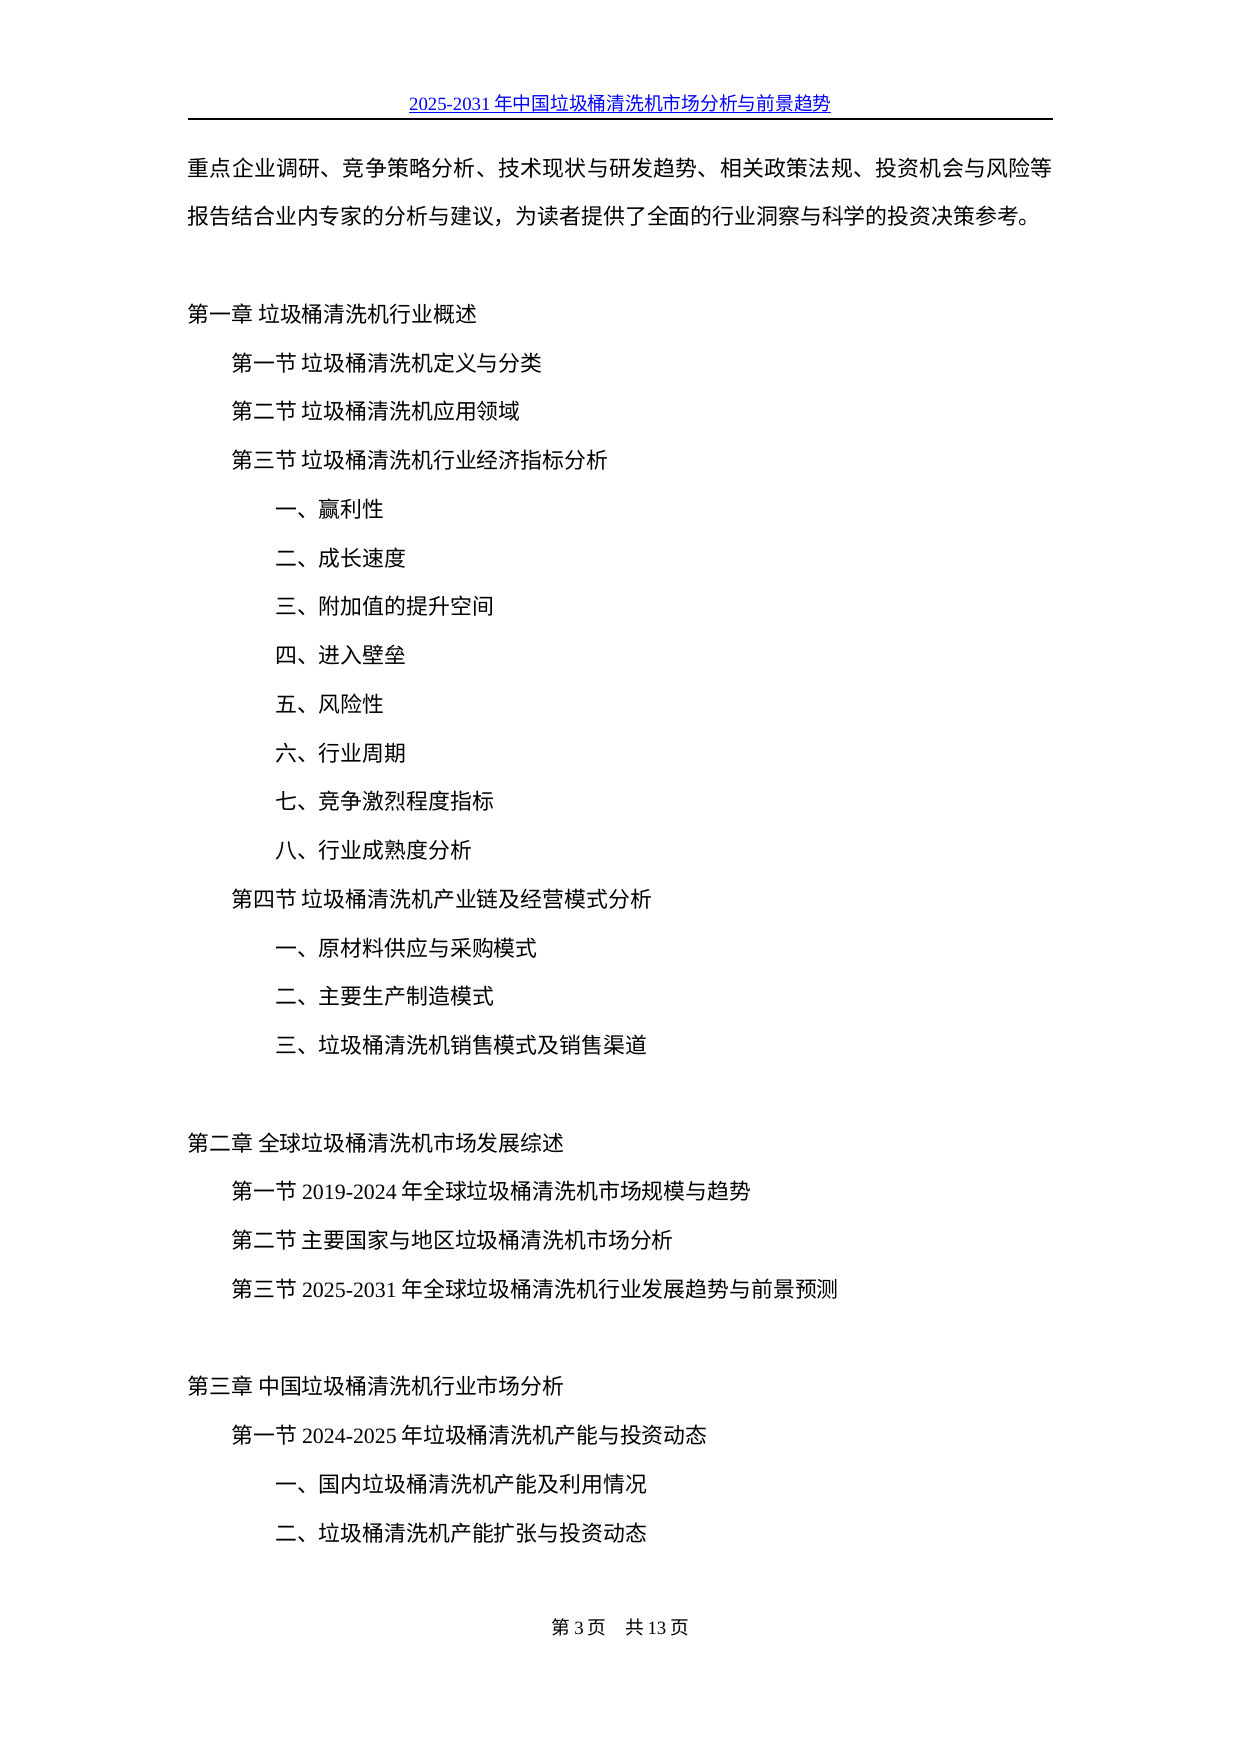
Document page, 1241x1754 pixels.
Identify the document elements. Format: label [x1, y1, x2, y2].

text [187, 150, 1053, 1548]
